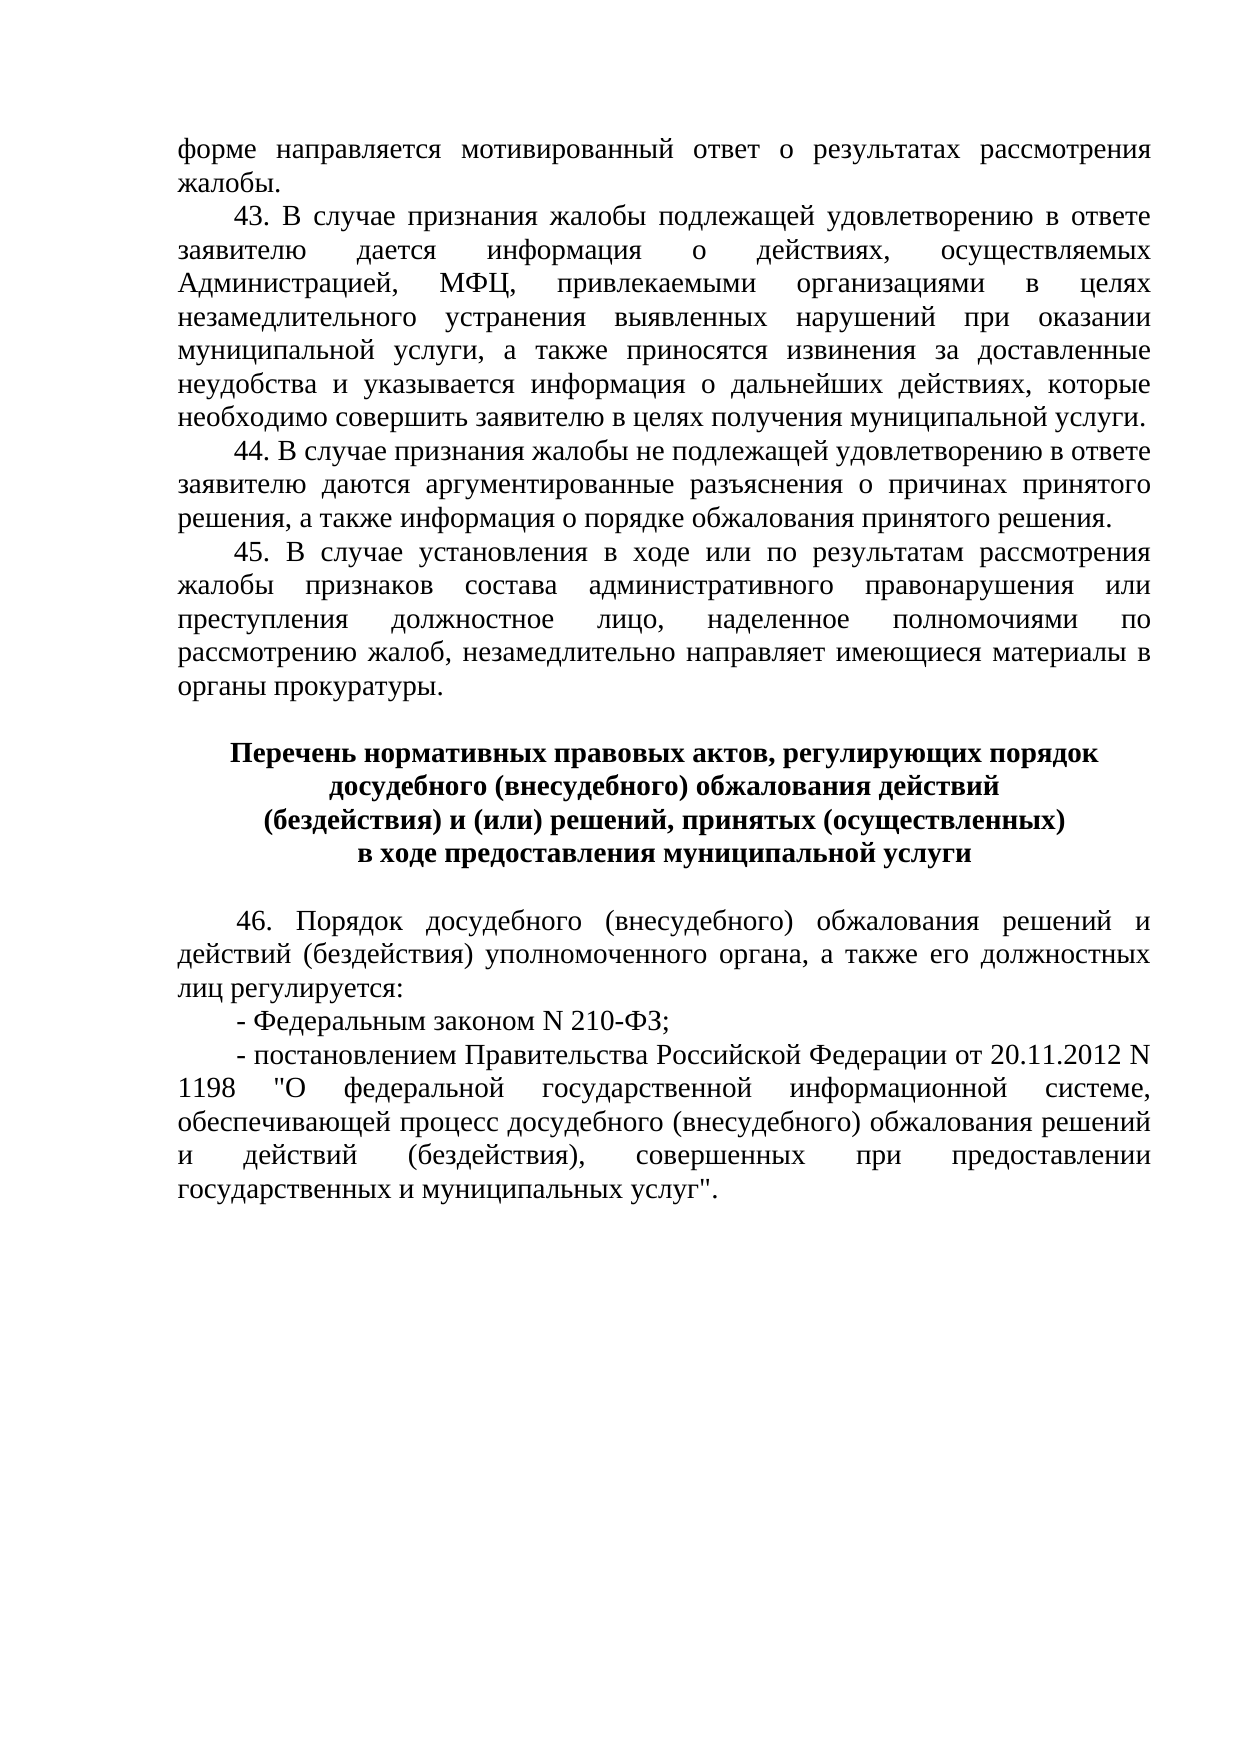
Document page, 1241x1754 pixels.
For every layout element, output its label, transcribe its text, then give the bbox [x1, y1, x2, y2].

text 44. В случае признания жалобы не подлежащей удовлетворению в ответе заявителю даются аргументированные разъяснения о причинах принятого решения, а также информация о порядке обжалования принятого решения. [177, 433, 1152, 534]
text 45. В случае установления в ходе или по результатам рассмотрения жалобы признаков состава административного правонарушения или преступления должностное лицо, наделенное полномочиями по рассмотрению жалоб, незамедлительно направляет имеющиеся материалы в органы прокуратуры. [177, 534, 1152, 701]
subtitle Перечень нормативных правовых актов, регулирующих порядок [177, 735, 1152, 768]
text - Федеральным законом N 210-ФЗ; [177, 1003, 1152, 1037]
text 43. В случае признания жалобы подлежащей удовлетворению в ответе заявителю дается информация о действиях, осуществляемых Администрацией, МФЦ, привлекаемыми организациями в целях незамедлительного устранения выявленных нарушений при оказании муниципальной услуги, а также приносятся извинения за доставленные неудобства и указывается информация о дальнейших действиях, которые необходимо совершить заявителю в целях получения муниципальной услуги. [177, 198, 1152, 433]
subtitle (бездействия) и (или) решений, принятых (осуществленных) [177, 802, 1152, 836]
text 46. Порядок досудебного (внесудебного) обжалования решений и действий (бездействия) уполномоченного органа, а также его должностных лиц регулируется: [177, 903, 1152, 1003]
text - постановлением Правительства Российской Федерации от 20.11.2012 N 1198 "О федеральной государственной информационной системе, обеспечивающей процесс досудебного (внесудебного) обжалования решений и действий (бездействия), совершенных при предоставлении государственных и муниципальных услуг". [177, 1037, 1152, 1204]
subtitle досудебного (внесудебного) обжалования действий [177, 768, 1152, 802]
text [177, 131, 1152, 198]
subtitle в ходе предоставления муниципальной услуги [177, 836, 1152, 869]
